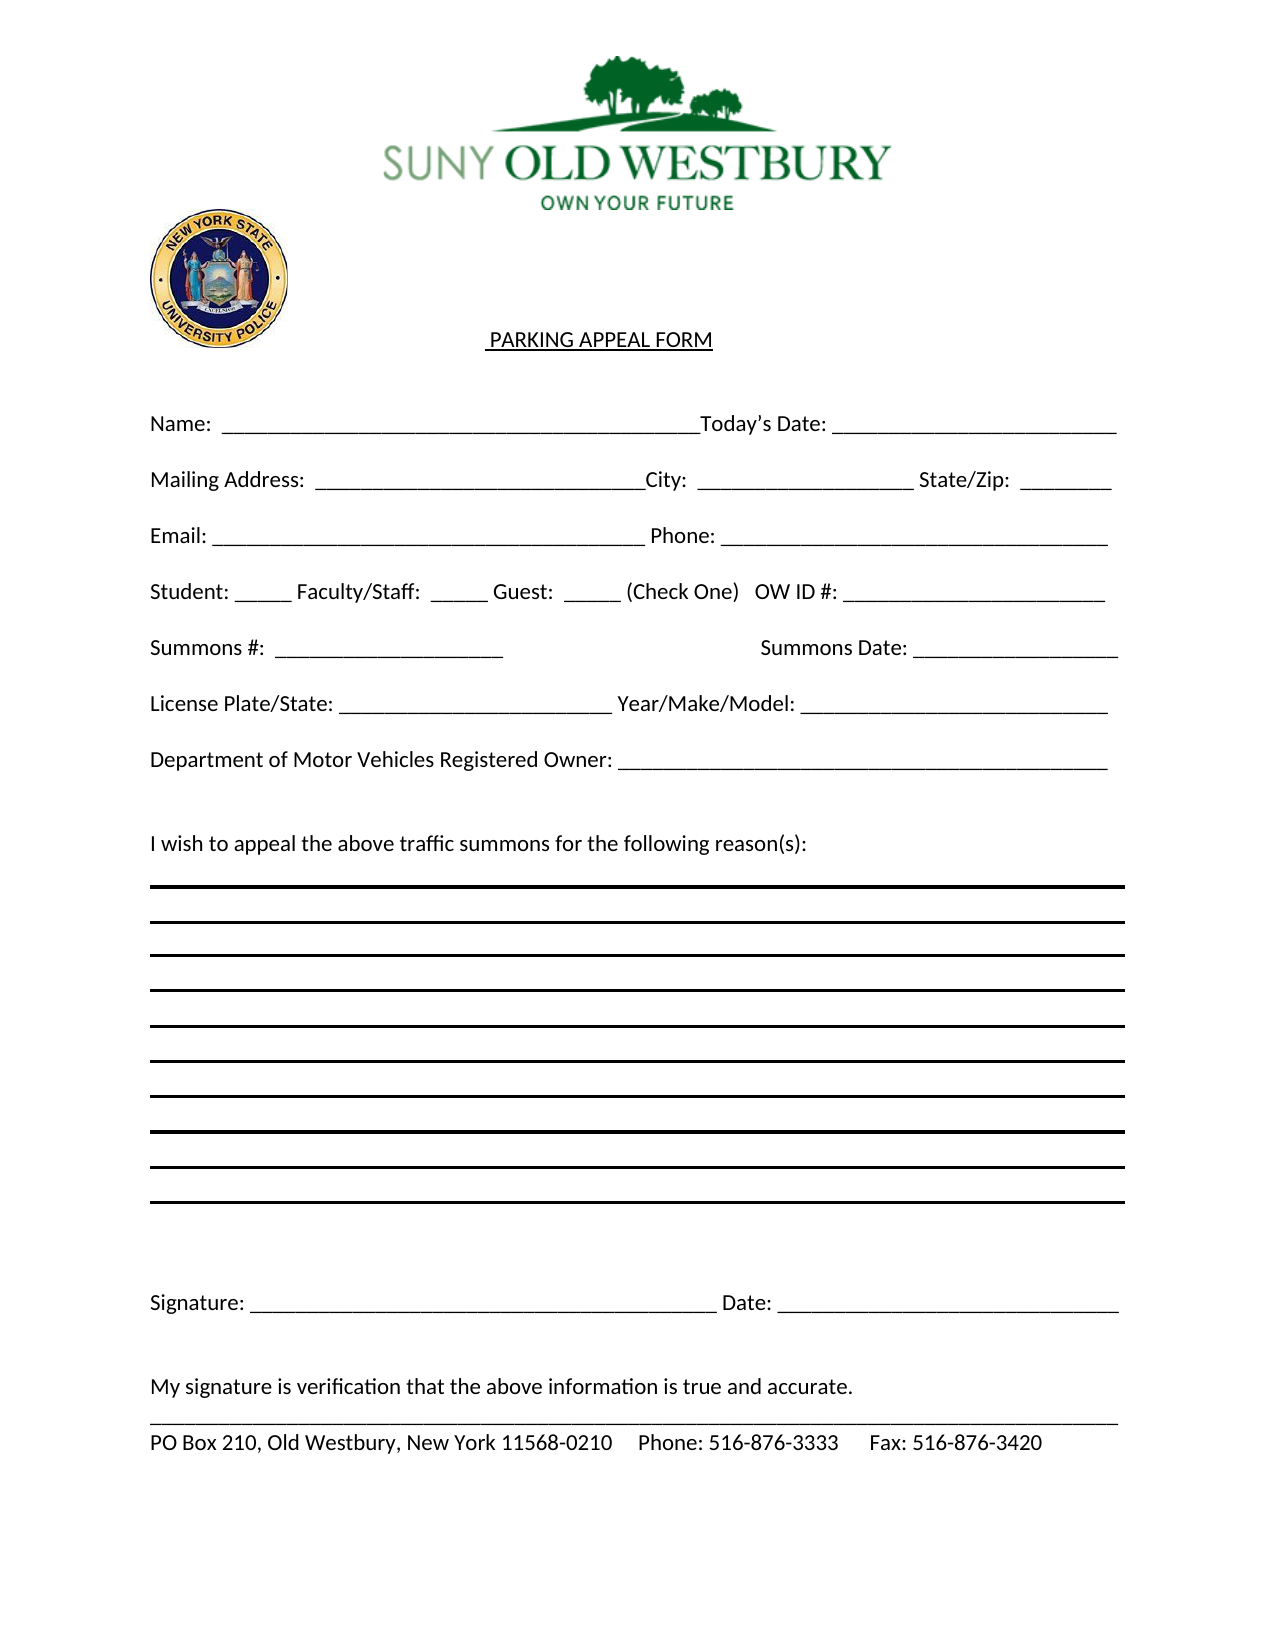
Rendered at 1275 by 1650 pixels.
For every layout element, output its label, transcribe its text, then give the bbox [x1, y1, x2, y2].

text Email: ______________________________________ Phone: __________________________________ [150, 521, 1125, 549]
picture [150, 209, 288, 348]
text _____________________________________________________________________________________PO Box 210, Old Westbury, New York 11568-0210 Phone: 516-876-3333 Fax: 516-876-3420 [150, 1400, 1125, 1456]
text Signature: _________________________________________ Date: ______________________________ [150, 1288, 1125, 1316]
text Department of Motor Vehicles Registered Owner: ___________________________________________ [150, 745, 1125, 773]
text License Plate/State: ________________________ Year/Make/Model: ___________________________ [150, 689, 1125, 717]
text Name: __________________________________________Today’s Date: _________________________ [150, 409, 1125, 437]
text Summons #: ____________________ Summons Date: __________________ [150, 633, 1125, 661]
text Student: _____ Faculty/Staff: _____ Guest: _____ (Check One) OW ID #: _______________________ [150, 577, 1125, 605]
text My signature is verification that the above information is true and accurate. [150, 1372, 1125, 1400]
picture [383, 56, 892, 210]
text Mailing Address: _____________________________City: ___________________ State/Zip: ________ [150, 465, 1125, 493]
text I wish to appeal the above traffic summons for the following reason(s): [150, 829, 1125, 857]
text PARKING APPEAL FORM [150, 209, 1125, 353]
